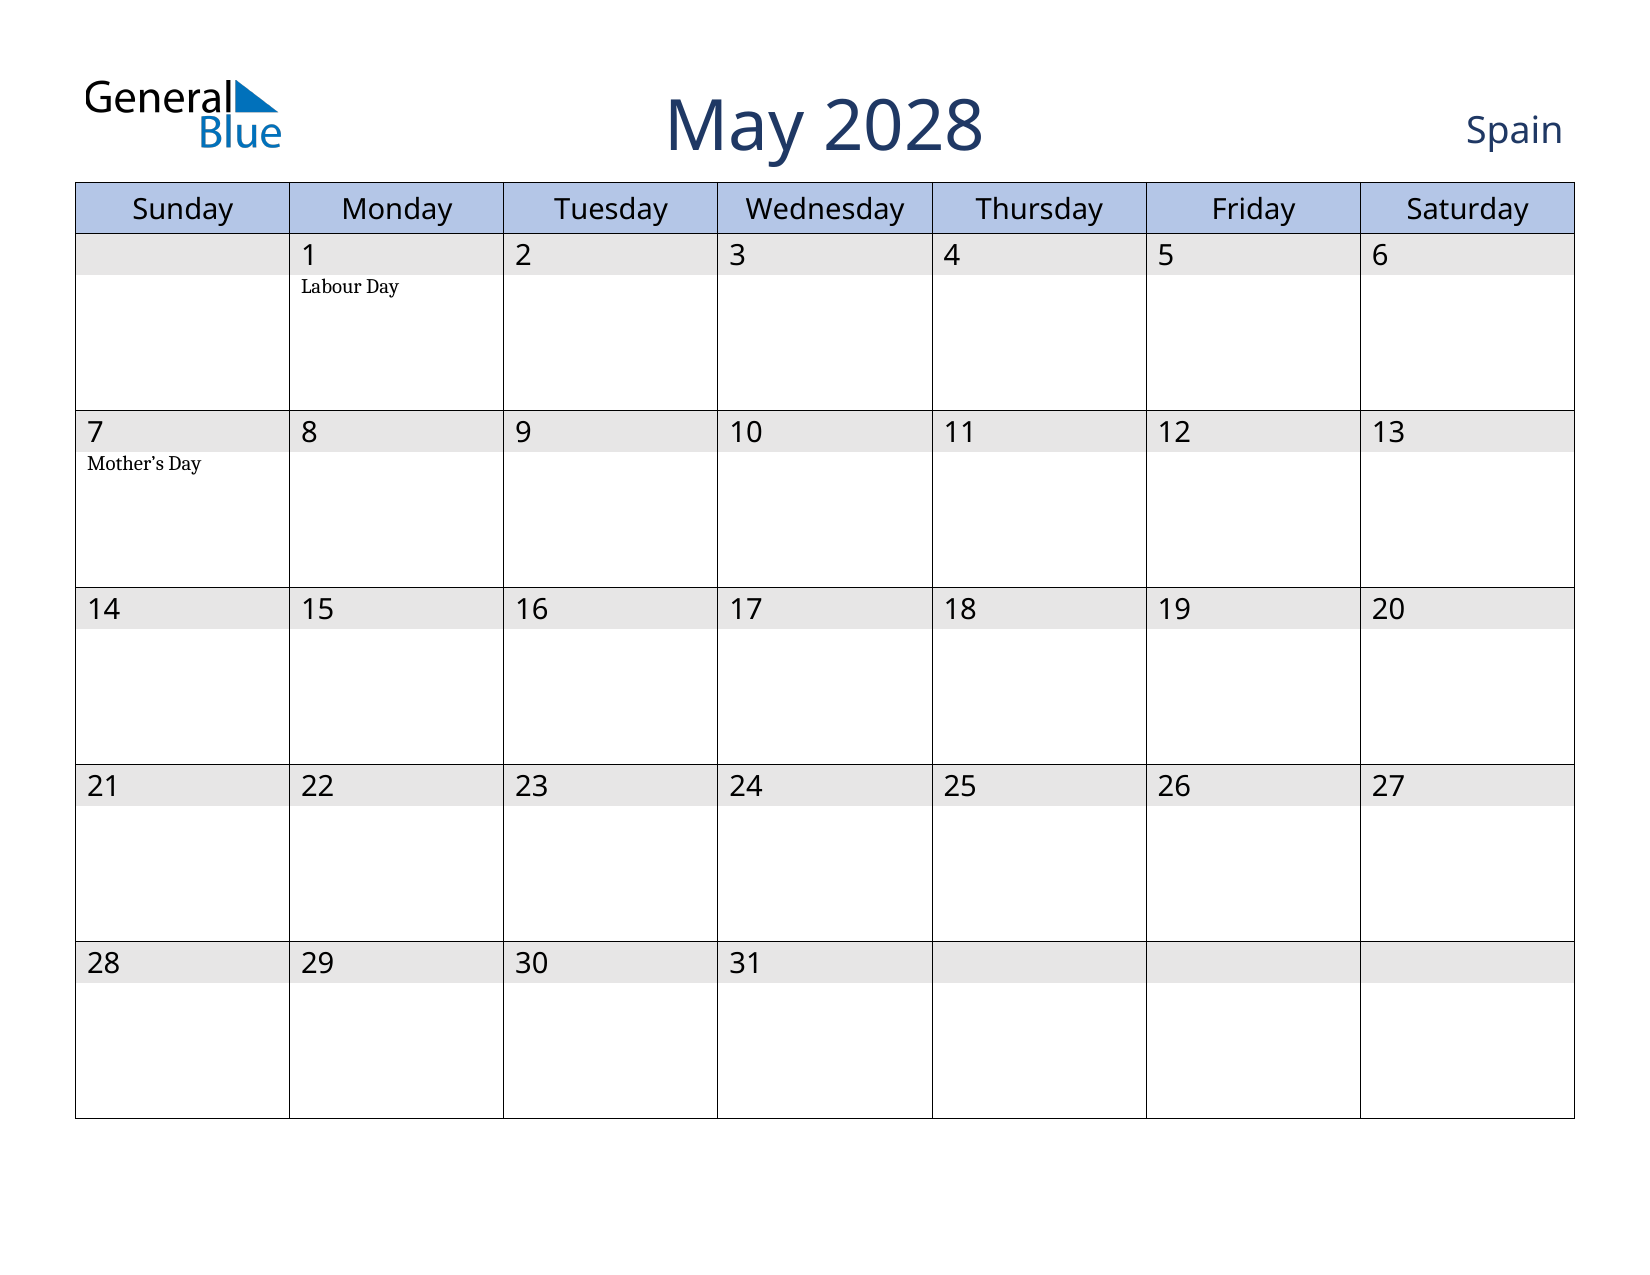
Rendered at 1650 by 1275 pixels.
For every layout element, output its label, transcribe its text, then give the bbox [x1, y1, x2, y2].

table_cell 16 [504, 588, 717, 629]
table_cell 24 [718, 765, 932, 806]
table_cell 28 [76, 942, 289, 983]
table_cell [76, 806, 289, 941]
table_cell [290, 806, 503, 941]
table_cell Friday [1147, 183, 1360, 233]
table_cell [1361, 452, 1574, 587]
table_cell [1361, 806, 1574, 941]
table_cell [1361, 983, 1574, 1118]
table_cell [290, 452, 503, 587]
table_cell Mother’s Day [76, 452, 289, 587]
table_cell [933, 452, 1146, 587]
table_cell [1361, 275, 1574, 410]
table_cell Saturday [1361, 183, 1574, 233]
table_cell [76, 275, 289, 410]
table_cell 25 [933, 765, 1146, 806]
table_cell [1147, 452, 1360, 587]
table_cell Thursday [933, 183, 1146, 233]
picture [86, 80, 281, 148]
table_cell 19 [1147, 588, 1360, 629]
table_cell [1147, 806, 1360, 941]
table_cell 15 [290, 588, 503, 629]
table_cell [504, 629, 717, 764]
table_cell [1361, 629, 1574, 764]
table_cell Wednesday [718, 183, 932, 233]
table_cell [504, 983, 717, 1118]
table_cell 27 [1361, 765, 1574, 806]
table_cell [504, 452, 717, 587]
table_cell 1 [290, 234, 503, 275]
table_cell [718, 629, 932, 764]
table_cell 9 [504, 411, 717, 452]
table_cell 11 [933, 411, 1146, 452]
table_cell 31 [718, 942, 932, 983]
table_cell 18 [933, 588, 1146, 629]
table_cell [1147, 983, 1360, 1118]
table_cell 7 [76, 411, 289, 452]
table_header [76, 75, 503, 182]
table_cell 13 [1361, 411, 1574, 452]
table_cell 3 [718, 234, 932, 275]
table_cell 22 [290, 765, 503, 806]
table_cell 10 [718, 411, 932, 452]
table_cell [504, 275, 717, 410]
table_cell [933, 983, 1146, 1118]
table_cell [718, 452, 932, 587]
table_cell 8 [290, 411, 503, 452]
table_cell 17 [718, 588, 932, 629]
table_cell [76, 234, 289, 275]
table_cell 4 [933, 234, 1146, 275]
table_cell [718, 806, 932, 941]
table_cell 30 [504, 942, 717, 983]
table_cell [76, 629, 289, 764]
table_cell Labour Day [290, 275, 503, 410]
table_header May 2028 [504, 75, 1146, 182]
table_header Spain [1146, 75, 1574, 182]
table_cell 21 [76, 765, 289, 806]
table_cell 5 [1147, 234, 1360, 275]
table_cell 29 [290, 942, 503, 983]
table_cell 23 [504, 765, 717, 806]
table_cell [290, 629, 503, 764]
table_cell Monday [290, 183, 503, 233]
table_cell [1361, 942, 1574, 983]
table_cell [933, 806, 1146, 941]
table_cell [1147, 629, 1360, 764]
table_cell 14 [76, 588, 289, 629]
table_cell [718, 275, 932, 410]
table_cell 2 [504, 234, 717, 275]
table_cell [504, 806, 717, 941]
table_cell [76, 983, 289, 1118]
table_cell [1147, 275, 1360, 410]
table_cell [1147, 942, 1360, 983]
table_cell Sunday [76, 183, 289, 233]
table_cell 20 [1361, 588, 1574, 629]
table_cell [933, 942, 1146, 983]
table_cell [933, 275, 1146, 410]
table_cell [290, 983, 503, 1118]
table_cell [933, 629, 1146, 764]
table_cell 12 [1147, 411, 1360, 452]
table_cell [718, 983, 932, 1118]
table_cell 26 [1147, 765, 1360, 806]
table_cell 6 [1361, 234, 1574, 275]
table_cell Tuesday [504, 183, 717, 233]
